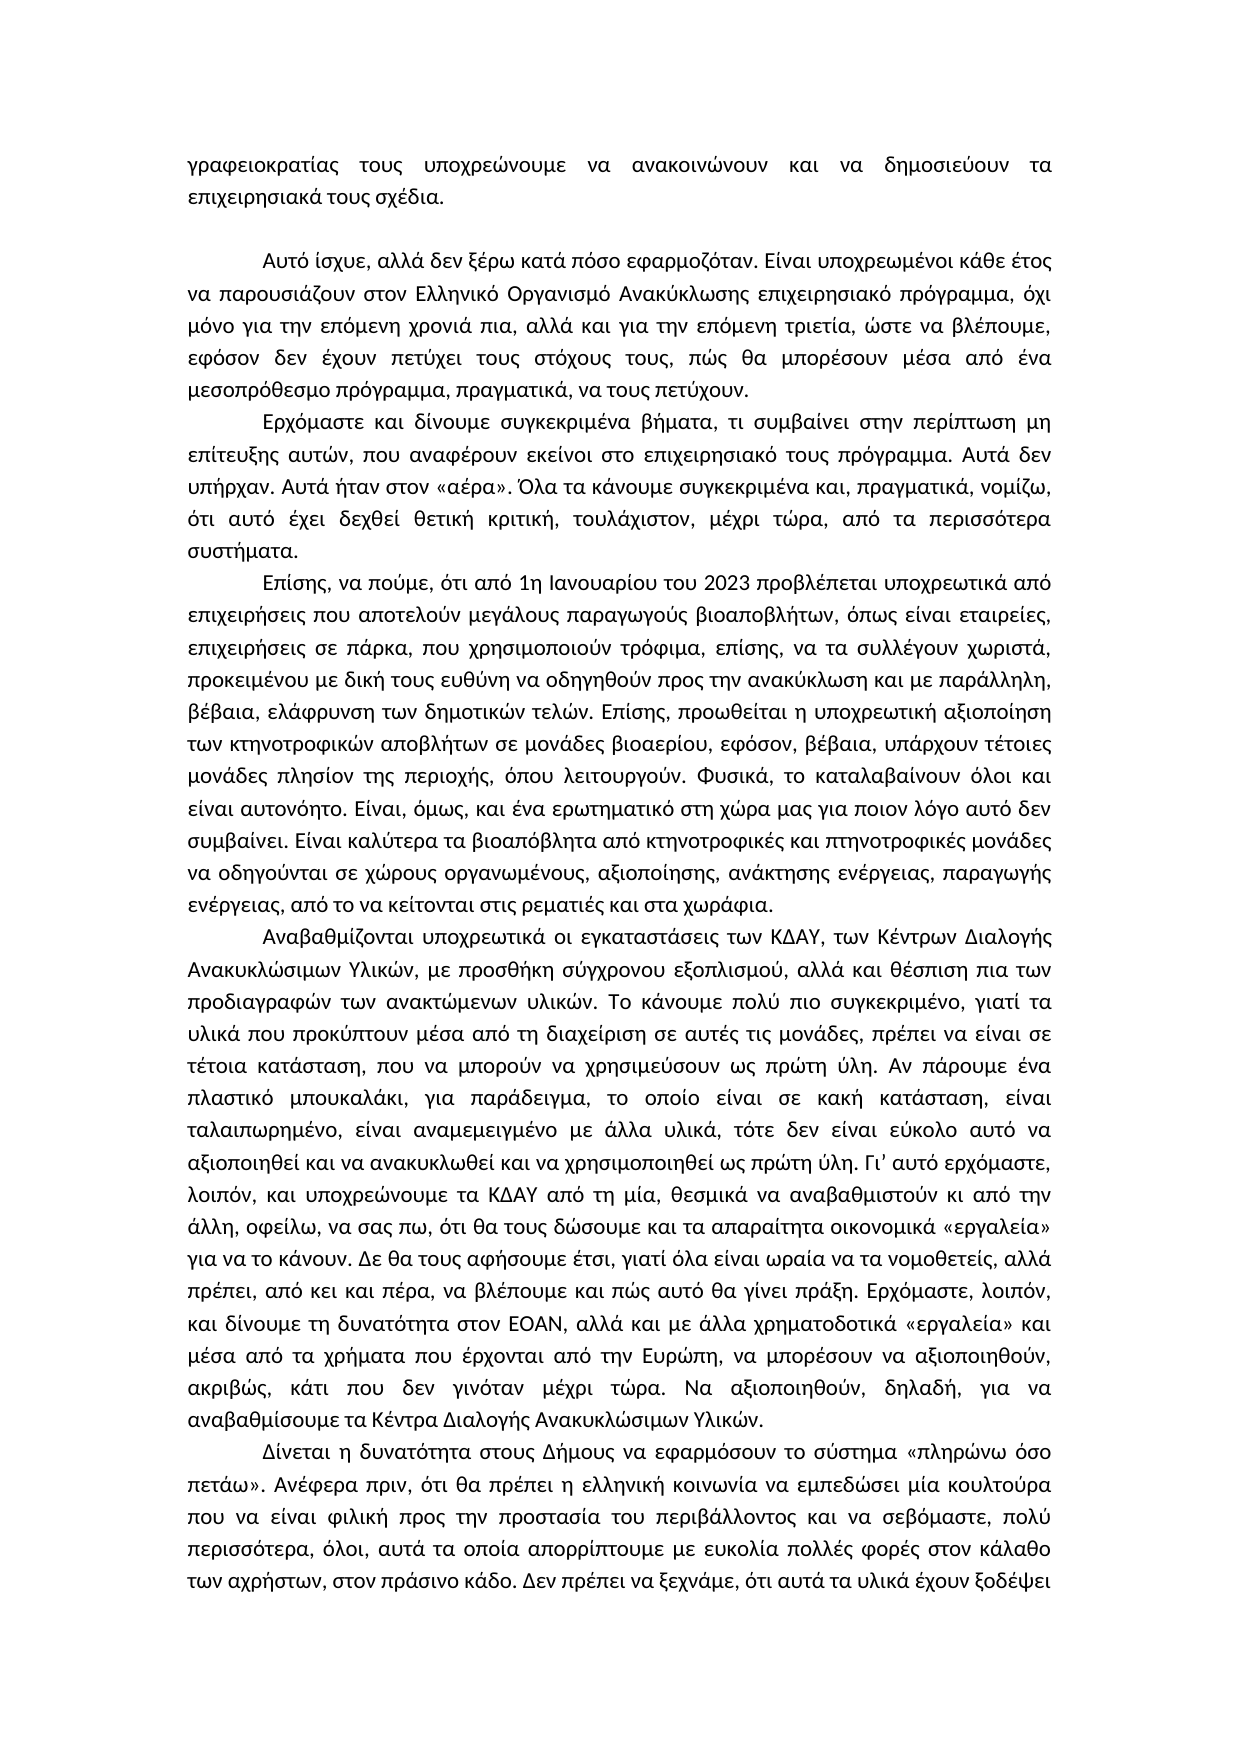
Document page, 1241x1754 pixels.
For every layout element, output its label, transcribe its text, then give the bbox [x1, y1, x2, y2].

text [187, 1437, 1053, 1594]
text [187, 150, 1053, 210]
text Αυτό ίσχυε, αλλά δεν ξέρω κατά πόσο εφαρμοζόταν. Είναι υποχρεωμένοι κάθε έτος να παρουσιάζουν στον Ελληνικό Οργανισμό Ανακύκλωσης επιχειρησιακό πρόγραμμα, όχι μόνο για την επόμενη χρονιά πια, αλλά και για την επόμενη τριετία, ώστε να βλέπουμε, εφόσον δεν έχουν πετύχει τους στόχους τους, πώς θα μπορέσουν μέσα από ένα μεσοπρόθεσμο πρόγραμμα, πραγματικά, να τους πετύχουν. [187, 247, 1053, 403]
text Αναβαθμίζονται υποχρεωτικά οι εγκαταστάσεις των ΚΔΑΥ, των Κέντρων Διαλογής Ανακυκλώσιμων Υλικών, με προσθήκη σύγχρονου εξοπλισμού, αλλά και θέσπιση πια των προδιαγραφών των ανακτώμενων υλικών. Το κάνουμε πολύ πιο συγκεκριμένο, γιατί τα υλικά που προκύπτουν μέσα από τη διαχείριση σε αυτές τις μονάδες, πρέπει να είναι σε τέτοια κατάσταση, που να μπορούν να χρησιμεύσουν ως πρώτη ύλη. Αν πάρουμε ένα πλαστικό μπουκαλάκι, για παράδειγμα, το οποίο είναι σε κακή κατάσταση, είναι ταλαιπωρημένο, είναι αναμεμειγμένο με άλλα υλικά, τότε δεν είναι εύκολο αυτό να αξιοποιηθεί και να ανακυκλωθεί και να χρησιμοποιηθεί ως πρώτη ύλη. Γι’ αυτό ερχόμαστε, λοιπόν, και υποχρεώνουμε τα ΚΔΑΥ από τη μία, θεσμικά να αναβαθμιστούν κι από την άλλη, οφείλω, να σας πω, ότι θα τους δώσουμε και τα απαραίτητα οικονομικά «εργαλεία» για να το κάνουν. Δε θα τους αφήσουμε έτσι, γιατί όλα είναι ωραία να τα νομοθετείς, αλλά πρέπει, από κει και πέρα, να βλέπουμε και πώς αυτό θα γίνει πράξη. Ερχόμαστε, λοιπόν, και δίνουμε τη δυνατότητα στον ΕΟΑΝ, αλλά και με άλλα χρηματοδοτικά «εργαλεία» και μέσα από τα χρήματα που έρχονται από την Ευρώπη, να μπορέσουν να αξιοποιηθούν, ακριβώς, κάτι που δεν γινόταν μέχρι τώρα. Να αξιοποιηθούν, δηλαδή, για να αναβαθμίσουμε τα Κέντρα Διαλογής Ανακυκλώσιμων Υλικών. [187, 922, 1053, 1433]
text Επίσης, να πούμε, ότι από 1η Ιανουαρίου του 2023 προβλέπεται υποχρεωτικά από επιχειρήσεις που αποτελούν μεγάλους παραγωγούς βιοαποβλήτων, όπως είναι εταιρείες, επιχειρήσεις σε πάρκα, που χρησιμοποιούν τρόφιμα, επίσης, να τα συλλέγουν χωριστά, προκειμένου με δική τους ευθύνη να οδηγηθούν προς την ανακύκλωση και με παράλληλη, βέβαια, ελάφρυνση των δημοτικών τελών. Επίσης, προωθείται η υποχρεωτική αξιοποίηση των κτηνοτροφικών αποβλήτων σε μονάδες βιοαερίου, εφόσον, βέβαια, υπάρχουν τέτοιες μονάδες πλησίον της περιοχής, όπου λειτουργούν. Φυσικά, το καταλαβαίνουν όλοι και είναι αυτονόητο. Είναι, όμως, και ένα ερωτηματικό στη χώρα μας για ποιον λόγο αυτό δεν συμβαίνει. Είναι καλύτερα τα βιοαπόβλητα από κτηνοτροφικές και πτηνοτροφικές μονάδες να οδηγούνται σε χώρους οργανωμένους, αξιοποίησης, ανάκτησης ενέργειας, παραγωγής ενέργειας, από το να κείτονται στις ρεματιές και στα χωράφια. [187, 568, 1053, 918]
text Ερχόμαστε και δίνουμε συγκεκριμένα βήματα, τι συμβαίνει στην περίπτωση μη επίτευξης αυτών, που αναφέρουν εκείνοι στο επιχειρησιακό τους πρόγραμμα. Αυτά δεν υπήρχαν. Αυτά ήταν στον «αέρα». Όλα τα κάνουμε συγκεκριμένα και, πραγματικά, νομίζω, ότι αυτό έχει δεχθεί θετική κριτική, τουλάχιστον, μέχρι τώρα, από τα περισσότερα συστήματα. [187, 407, 1053, 564]
